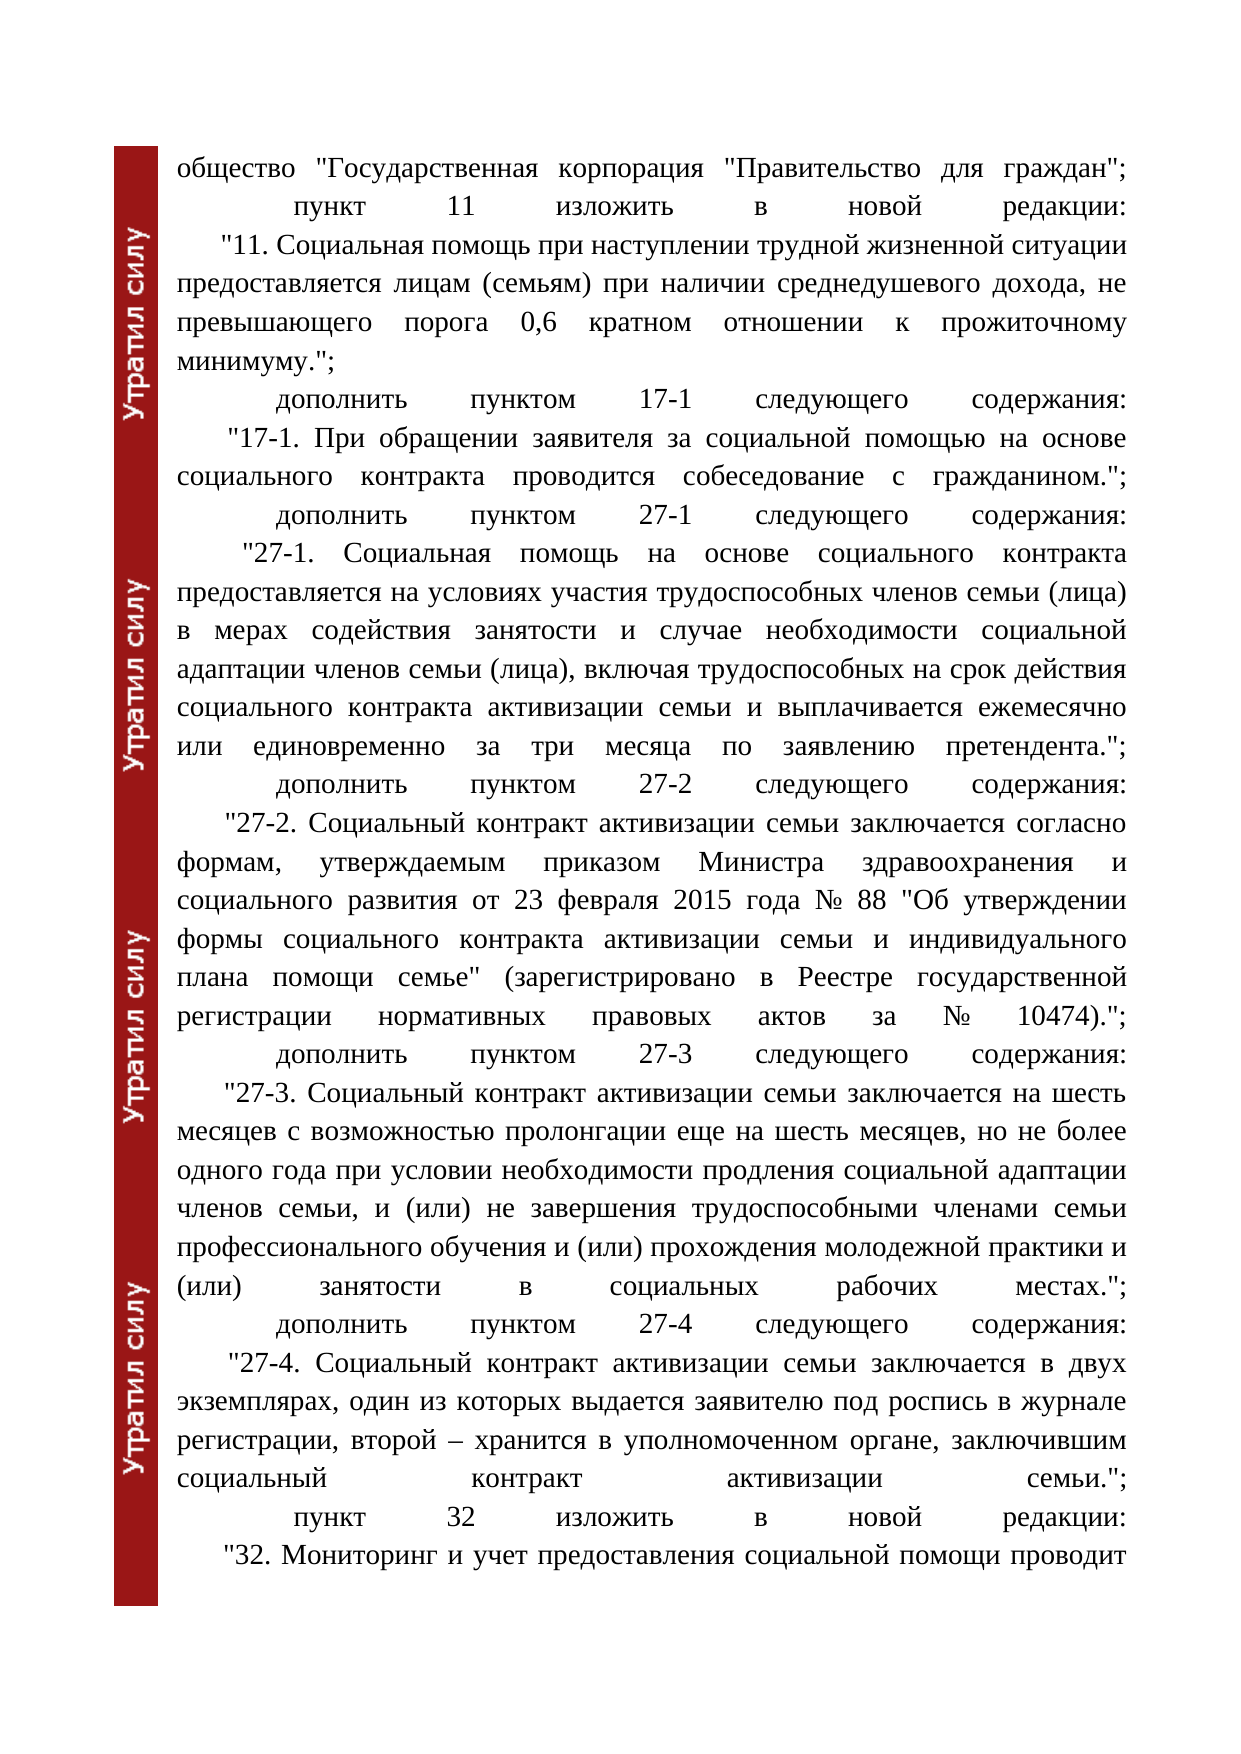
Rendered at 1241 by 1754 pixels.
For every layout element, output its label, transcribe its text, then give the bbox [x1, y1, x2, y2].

picture [114, 1571, 158, 1606]
picture [114, 146, 158, 150]
